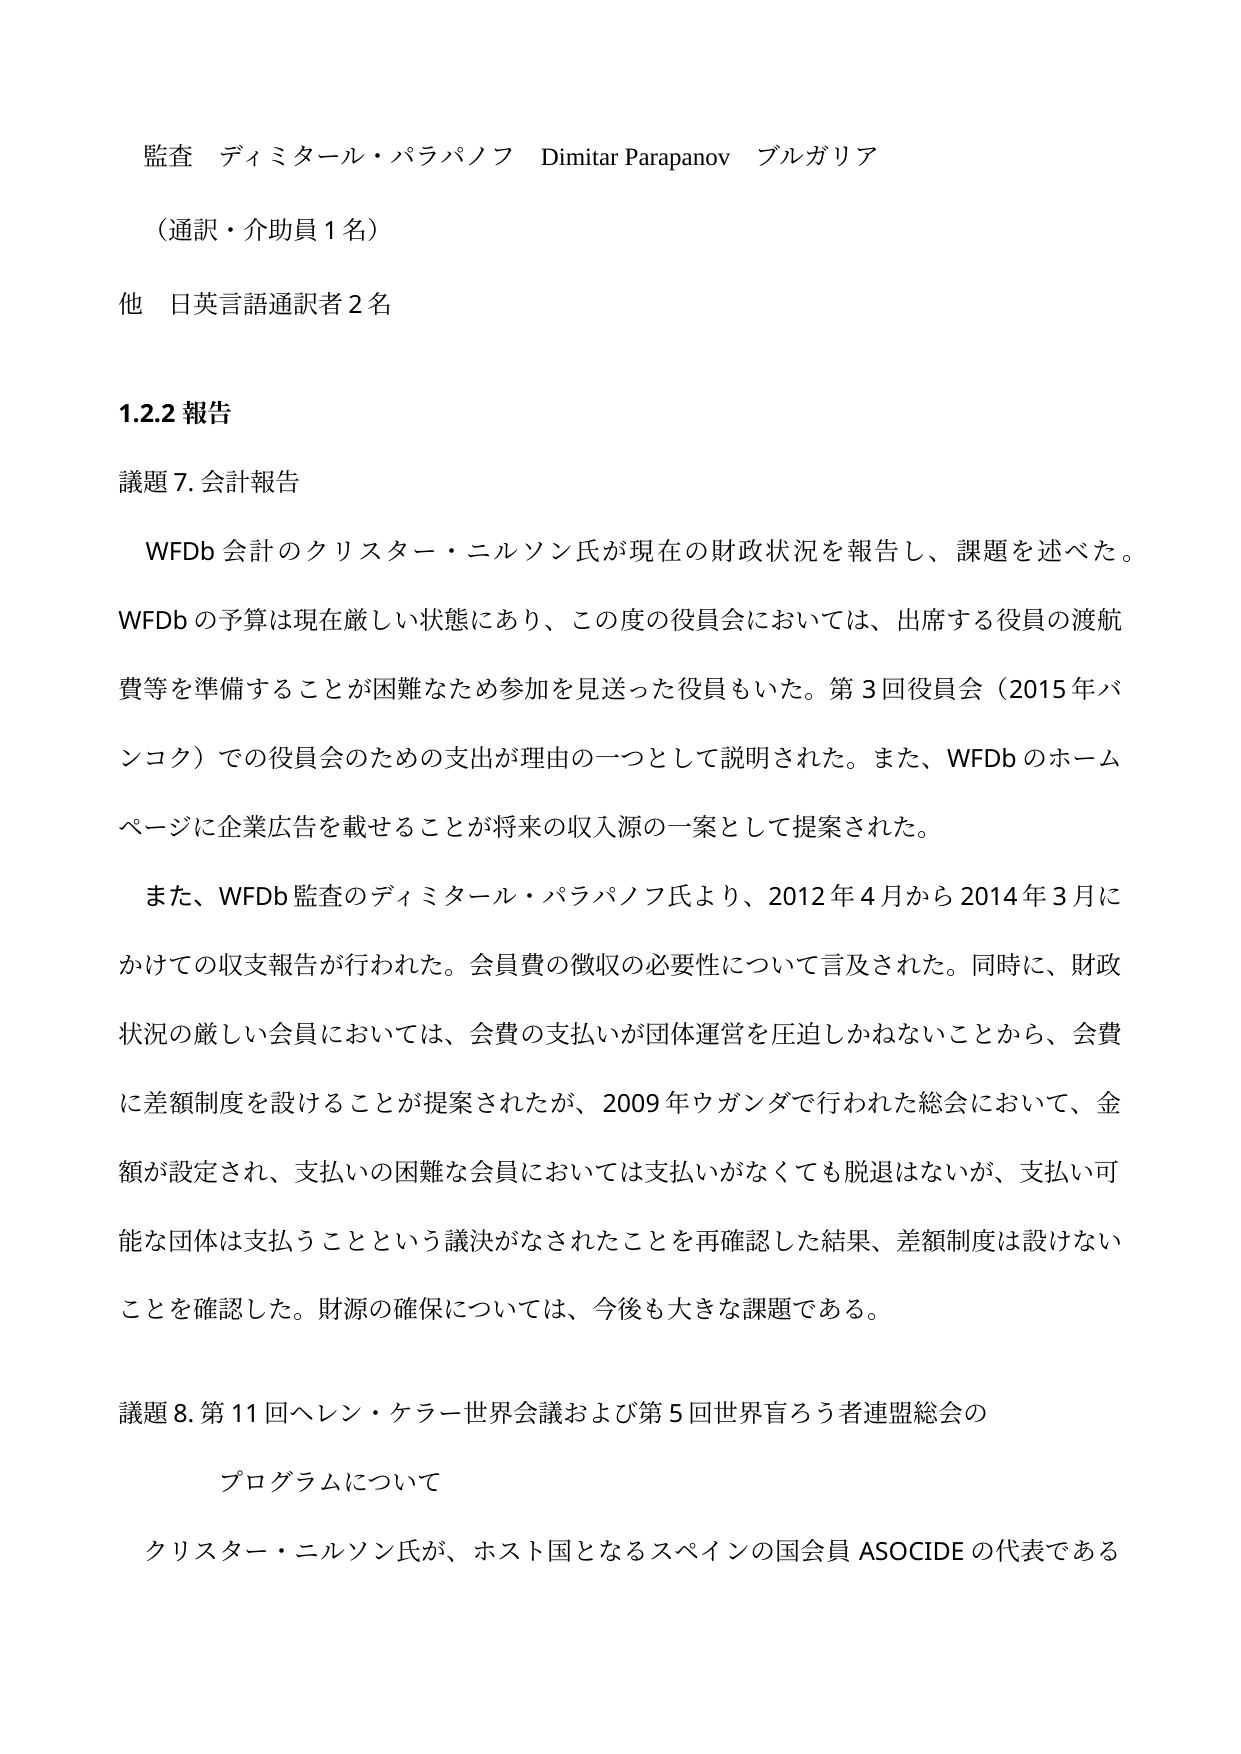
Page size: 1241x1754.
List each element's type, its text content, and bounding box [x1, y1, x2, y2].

text 議題8. 第11回ヘレン・ケラー世界会議および第5回世界盲ろう者連盟総会の [118, 1377, 1122, 1446]
text （通訳・介助員1名） [118, 194, 1122, 263]
text 監査 ディミタール・パラパノフ Dimitar Parapanov ブルガリア [118, 120, 1122, 189]
text 議題7. 会計報告 [118, 446, 1122, 515]
text 1.2.2 報告 [118, 377, 1122, 446]
text プログラムについて [118, 1446, 1122, 1515]
text また、WFDb監査のディミタール・パラパノフ氏より、2012年4月から2014年3月にかけての収支報告が行われた。会員費の徴収の必要性について言及された。同時に、財政状況の厳しい会員においては、会費の支払いが団体運営を圧迫しかねないことから、会費に差額制度を設けることが提案されたが、2009年ウガンダで行われた総会において、金額が設定され、支払いの困難な会員においては支払いがなくても脱退はないが、支払い可能な団体は支払うことという議決がなされたことを再確認した結果、差額制度は設けないことを確認した。財源の確保については、今後も大きな課題である。 [118, 860, 1122, 1343]
text 他 日英言語通訳者2名 [118, 268, 1122, 337]
text WFDb会計のクリスター・ニルソン氏が現在の財政状況を報告し、課題を述べた。WFDbの予算は現在厳しい状態にあり、この度の役員会においては、出席する役員の渡航費等を準備することが困難なため参加を見送った役員もいた。第3回役員会（2015年バンコク）での役員会のための支出が理由の一つとして説明された。また、WFDbのホームページに企業広告を載せることが将来の収入源の一案として提案された。 [118, 515, 1122, 860]
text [118, 1515, 1122, 1584]
